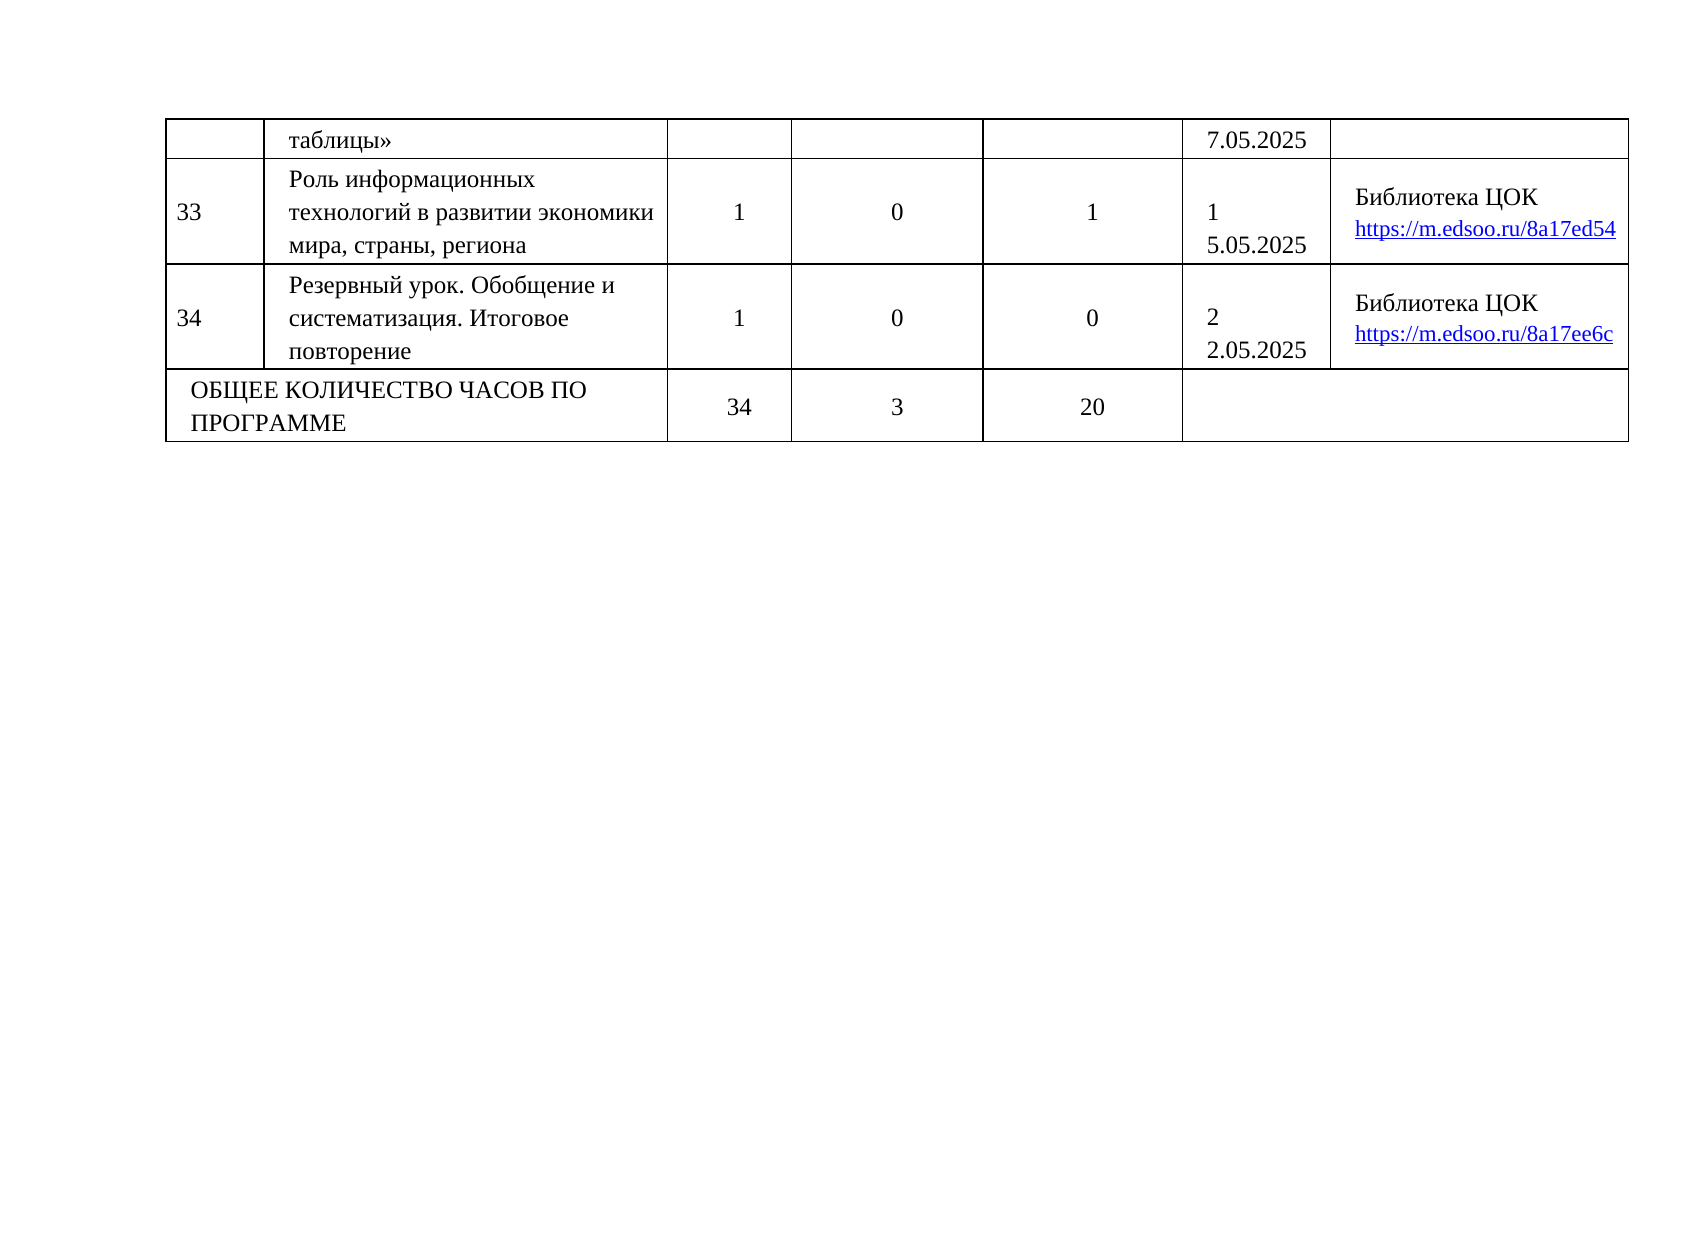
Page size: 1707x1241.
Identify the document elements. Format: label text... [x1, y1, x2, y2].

table_cell 15.05.2025 [1183, 159, 1330, 263]
table_cell 07.05.2025 [1183, 120, 1330, 157]
table_cell 34 [167, 265, 263, 368]
table_cell 1 [668, 159, 791, 263]
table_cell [1331, 120, 1628, 157]
table_cell 3 [792, 370, 982, 441]
table_cell [1183, 370, 1628, 441]
table_cell ОБЩЕЕ КОЛИЧЕСТВО ЧАСОВ ПО ПРОГРАММЕ [167, 370, 667, 441]
table_cell 0 [792, 265, 982, 368]
table_cell 1 [792, 120, 982, 157]
table_cell 1 [668, 120, 791, 157]
table_cell Резервный урок. Обобщение и систематизация. Итоговое повторение [265, 265, 667, 368]
table_cell 32 [167, 120, 263, 157]
table_cell 0 [984, 120, 1182, 157]
table_cell Библиотека ЦОК https://m.edsoo.ru/8a17ee6c [1331, 265, 1628, 368]
table_cell 20 [984, 370, 1182, 441]
table_cell 22.05.2025 [1183, 265, 1330, 368]
table_cell 1 [984, 159, 1182, 263]
table_cell 0 [984, 265, 1182, 368]
table_cell 0 [792, 159, 982, 263]
table_cell 1 [668, 265, 791, 368]
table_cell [265, 120, 667, 157]
table_cell 34 [668, 370, 791, 441]
table_cell Библиотека ЦОК https://m.edsoo.ru/8a17ed54 [1331, 159, 1628, 263]
table_cell Роль информационных технологий в развитии экономики мира, страны, региона [265, 159, 667, 263]
table_cell 33 [167, 159, 263, 263]
